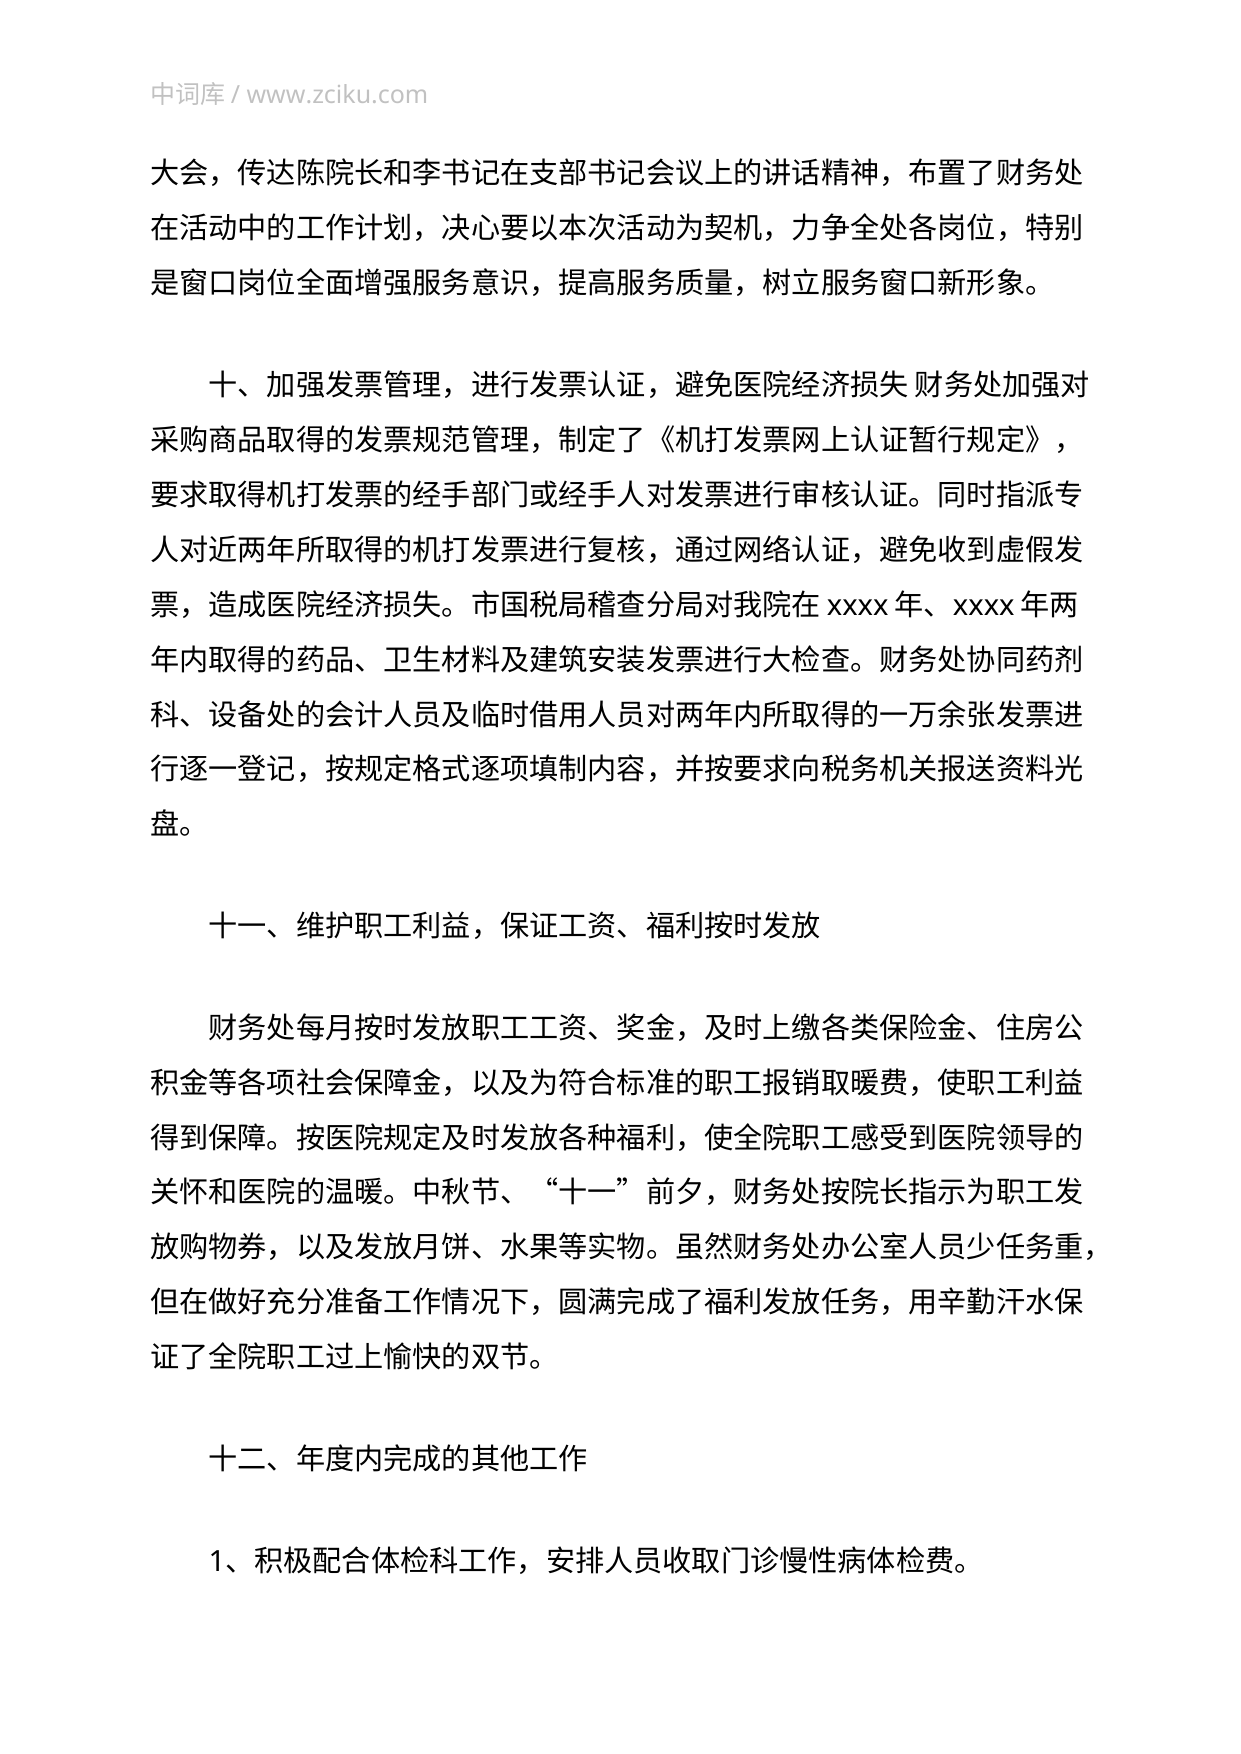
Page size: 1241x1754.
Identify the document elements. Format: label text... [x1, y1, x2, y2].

text 十二、年度内完成的其他工作 [150, 1436, 1090, 1478]
text 十一、维护职工利益，保证工资、福利按时发放 [150, 903, 1090, 945]
text 十、加强发票管理，进行发票认证，避免医院经济损失 财务处加强对采购商品取得的发票规范管理，制定了《机打发票网上认证暂行规定》，要求取得机打发票的经手部门或经手人对发票进行审核认证。同时指派专人对近两年所取得的机打发票进行复核，通过网络认证，避免收到虚假发票，造成医院经济损失。市国税局稽查分局对我院在xxxx年、xxxx年两年内取得的药品、卫生材料及建筑安装发票进行大检查。财务处协同药剂科、设备处的会计人员及临时借用人员对两年内所取得的一万余张发票进行逐一登记，按规定格式逐项填制内容，并按要求向税务机关报送资料光盘。 [150, 362, 1090, 843]
text 财务处每月按时发放职工工资、奖金，及时上缴各类保险金、住房公积金等各项社会保障金，以及为符合标准的职工报销取暖费，使职工利益得到保障。按医院规定及时发放各种福利，使全院职工感受到医院领导的关怀和医院的温暖。中秋节、“十一”前夕，财务处按院长指示为职工发放购物券，以及发放月饼、水果等实物。虽然财务处办公室人员少任务重，但在做好充分准备工作情况下，圆满完成了福利发放任务，用辛勤汗水保证了全院职工过上愉快的双节。 [150, 1004, 1090, 1376]
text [150, 150, 1090, 302]
text 1、积极配合体检科工作，安排人员收取门诊慢性病体检费。 [150, 1537, 1090, 1580]
